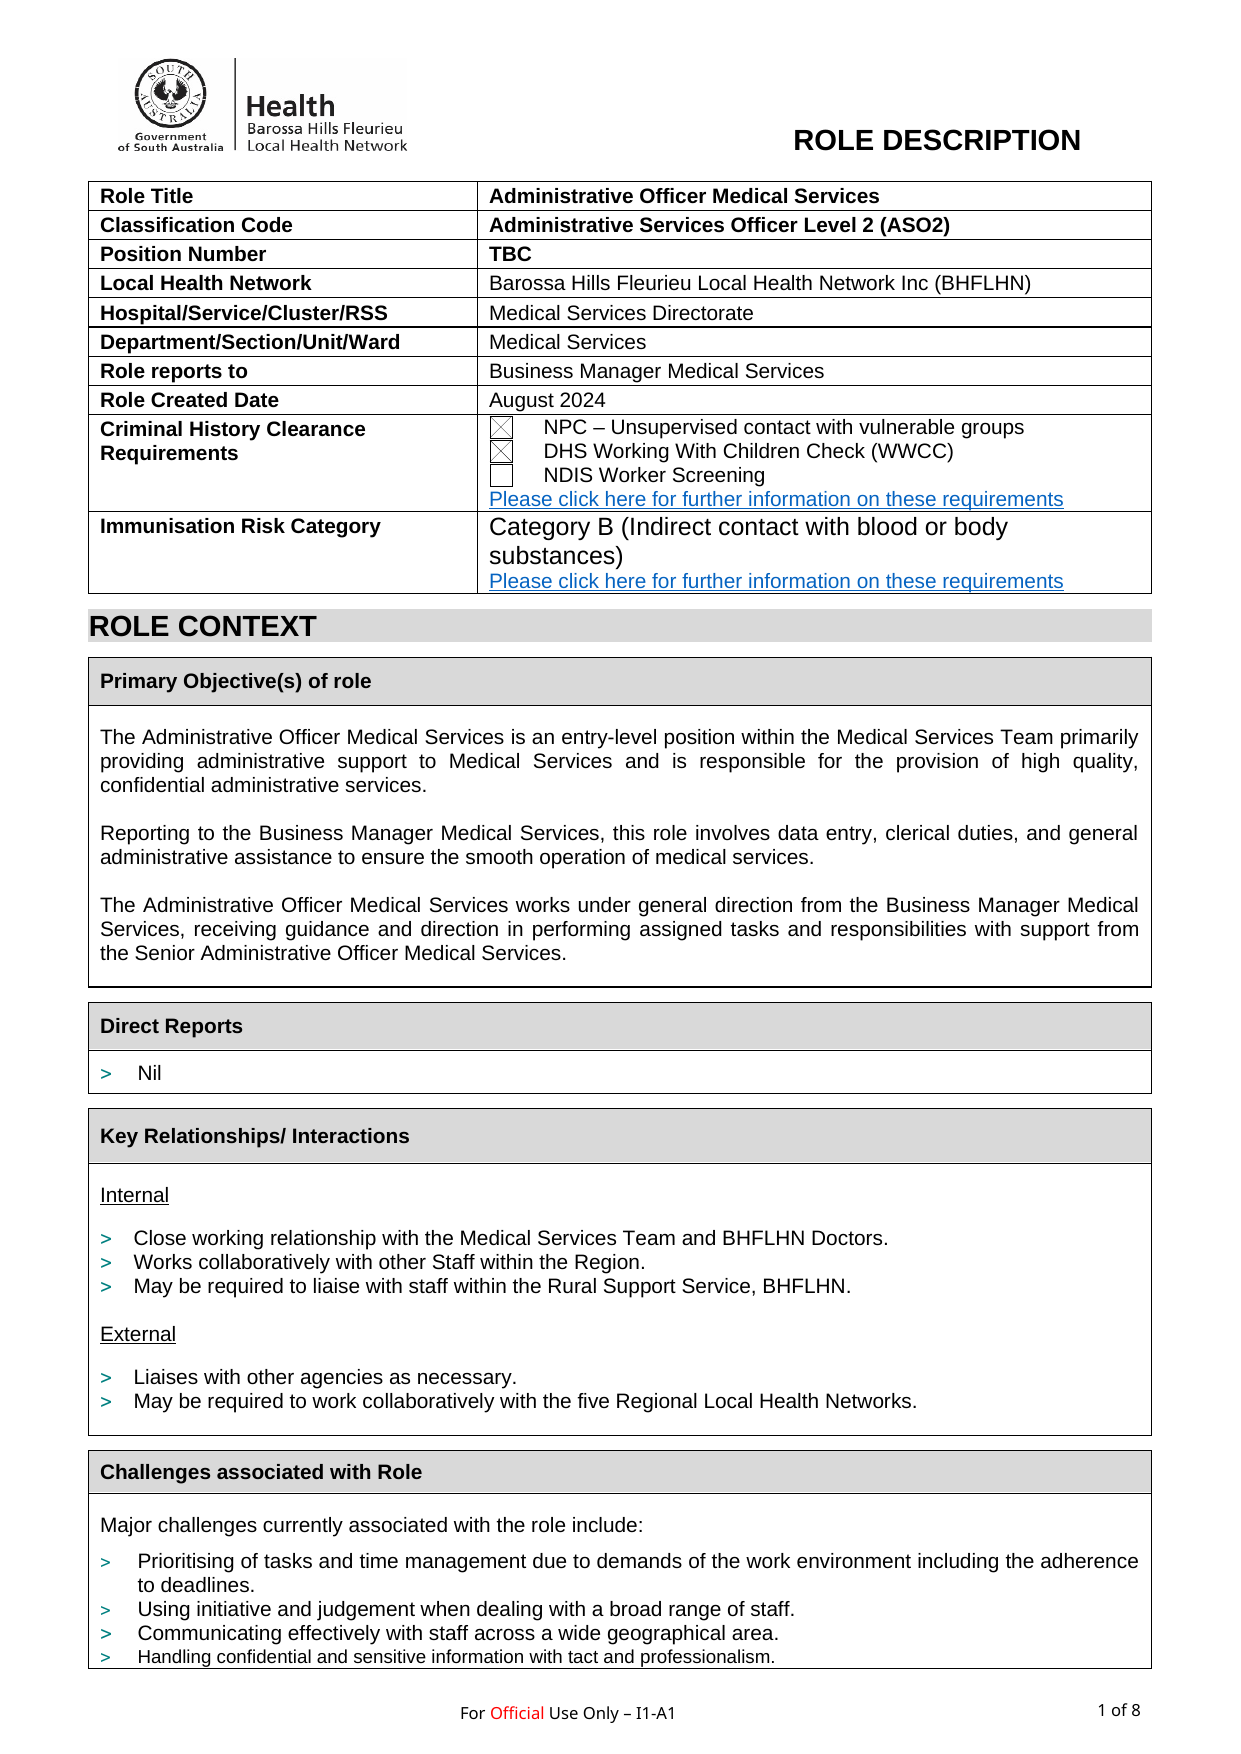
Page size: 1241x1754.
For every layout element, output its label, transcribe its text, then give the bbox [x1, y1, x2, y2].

table_cell Classification Code [89, 211, 477, 239]
table_cell The Administrative Officer Medical Services is an entry-level position within the Medical Services Team primarily providing administrative support to Medical Services and is responsible for the provision of high quality, confidential administrative services. Reporting to the Business Manager Medical Services, this role involves data entry, clerical duties, and general administrative assistance to ensure the smooth operation of medical services. The Administrative Officer Medical Services works under general direction from the Business Manager Medical Services, receiving guidance and direction in performing assigned tasks and responsibilities with support from the Senior Administrative Officer Medical Services. [89, 706, 1151, 986]
table_cell NPC – Unsupervised contact with vulnerable groups DHS Working With Children Check (WWCC) NDIS Worker Screening Please click here for further information on these requirements [478, 415, 1151, 511]
table_cell Administrative Services Officer Level 2 (ASO2) [478, 211, 1151, 239]
table_cell TBC [478, 240, 1151, 268]
table_cell Role Created Date [89, 386, 477, 414]
table_cell Role reports to [89, 357, 477, 385]
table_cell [89, 1494, 1151, 1668]
table_cell Local Health Network [89, 269, 477, 297]
table_cell Immunisation Risk Category [89, 512, 477, 593]
table_cell Barossa Hills Fleurieu Local Health Network Inc (BHFLHN) [478, 269, 1151, 297]
table_cell Hospital/Service/Cluster/RSS [89, 298, 477, 326]
table_header Direct Reports [89, 1003, 1151, 1049]
table_cell August 2024 [478, 386, 1151, 414]
table_header Role Title [89, 182, 477, 210]
table_cell Medical Services Directorate [478, 298, 1151, 326]
table_cell Position Number [89, 240, 477, 268]
table_cell Criminal History Clearance Requirements [89, 415, 477, 511]
table_cell Medical Services [478, 328, 1151, 356]
table_cell Business Manager Medical Services [478, 357, 1151, 385]
table_header Key Relationships/ Interactions [89, 1109, 1151, 1162]
table_cell Internal Close working relationship with the Medical Services Team and BHFLHN Doctors. Works collaboratively with other Staff within the Region. May be required to liaise with staff within the Rural Support Service, BHFLHN. External Liaises with other agencies as necessary. May be required to work collaboratively with the five Regional Local Health Networks. [89, 1164, 1151, 1435]
picture [118, 58, 408, 151]
table_cell Please click here for further information on these requirements [478, 512, 1151, 593]
table_cell Department/Section/Unit/Ward [89, 328, 477, 356]
table_header Administrative Officer Medical Services [478, 182, 1151, 210]
table_header Challenges associated with Role [89, 1451, 1151, 1492]
table_header Primary Objective(s) of role [89, 658, 1151, 705]
table_cell Nil [89, 1051, 1151, 1093]
text ROLE CONTEXT [88, 609, 1152, 642]
